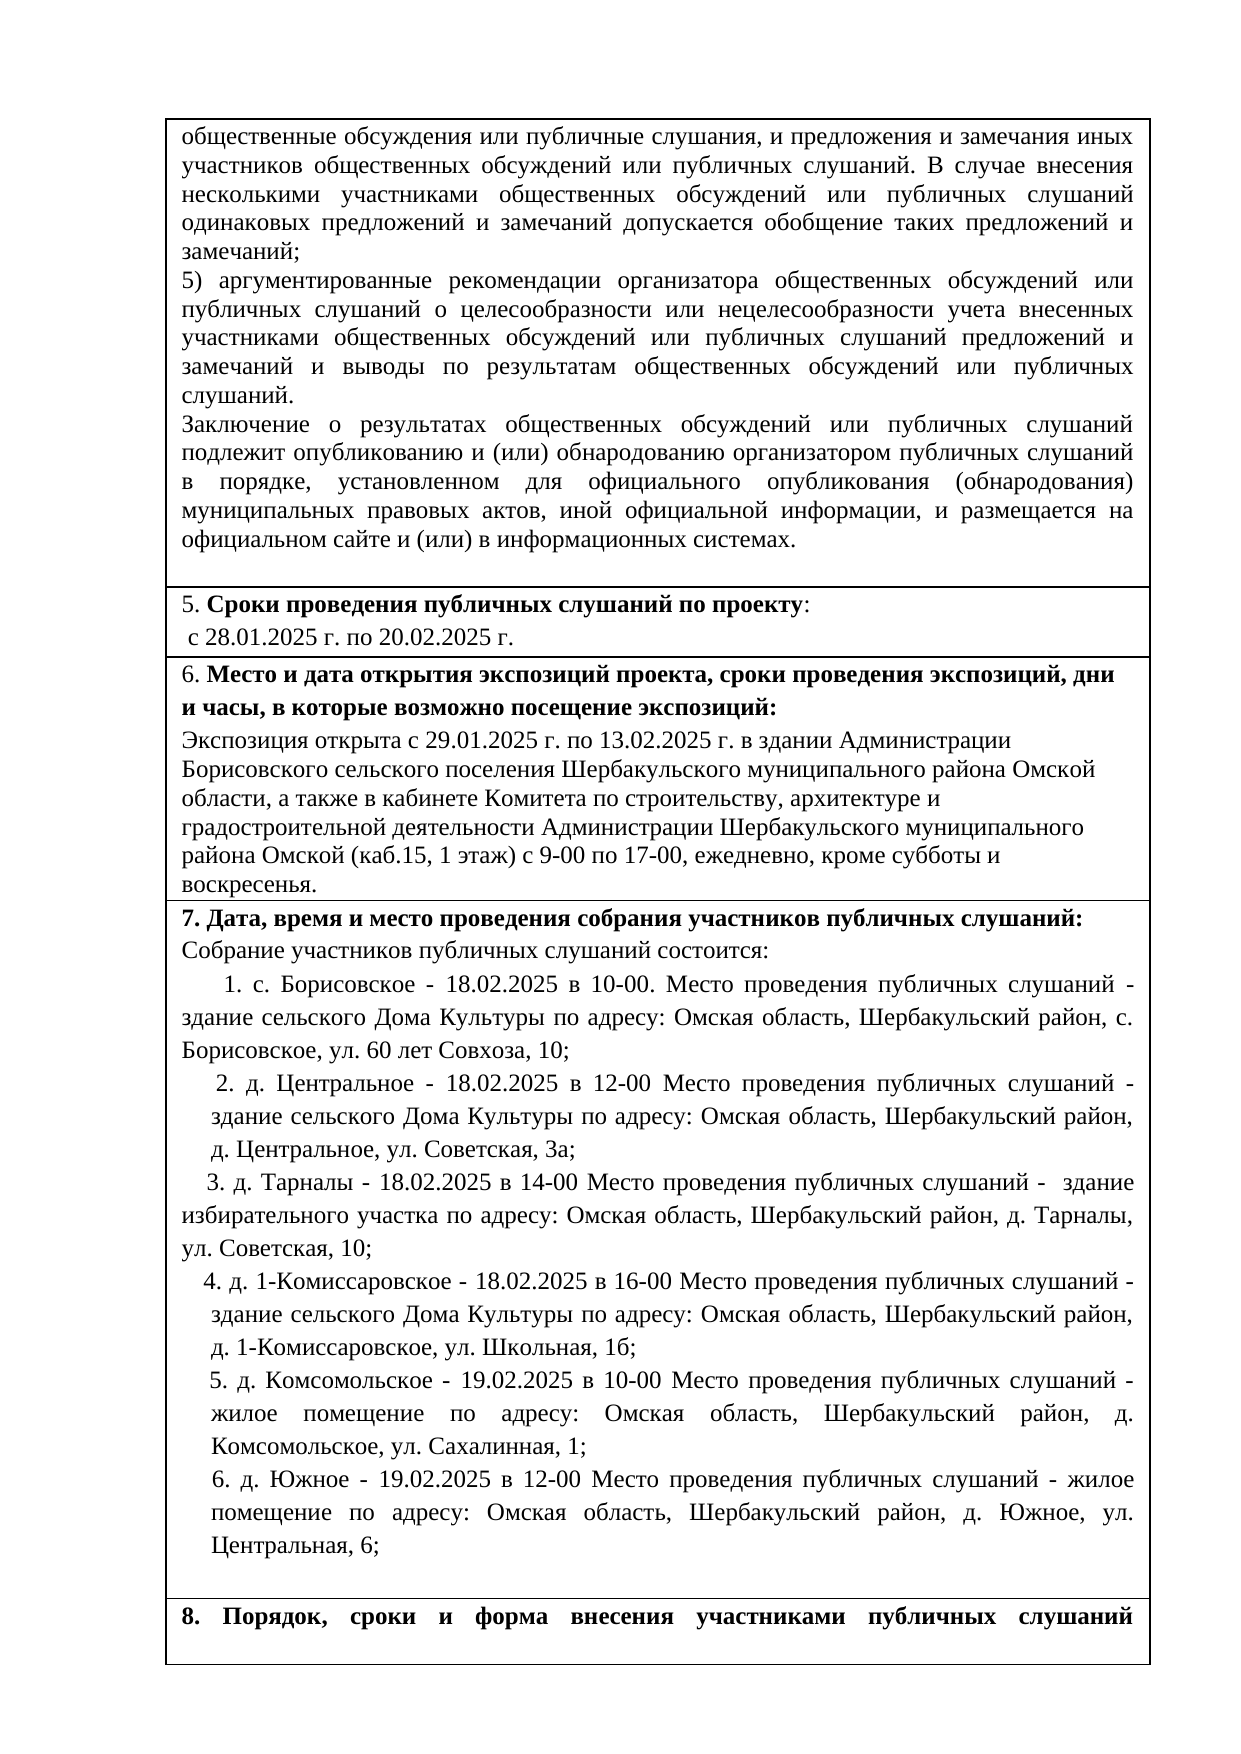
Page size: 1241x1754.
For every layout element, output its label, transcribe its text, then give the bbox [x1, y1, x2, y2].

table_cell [167, 1599, 1149, 1664]
table_cell 6. Место и дата открытия экспозиций проекта, сроки проведения экспозиций, дни и часы, в которые возможно посещение экспозиций: Экспозиция открыта с 29.01.2025 г. по 13.02.2025 г. в здании Администрации Борисовского сельского поселения Шербакульского муниципального района Омской области, а также в кабинете Комитета по строительству, архитектуре и градостроительной деятельности Администрации Шербакульского муниципального района Омской (каб.15, 1 этаж) с 9-00 по 17-00, ежедневно, кроме субботы и воскресенья. [167, 658, 1149, 899]
table_cell 5. Сроки проведения публичных слушаний по проекту: с 28.01.2025 г. по 20.02.2025 г. [167, 588, 1149, 656]
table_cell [167, 120, 1149, 586]
table_cell 7. Дата, время и место проведения собрания участников публичных слушаний: Собрание участников публичных слушаний состоится: 1. с. Борисовское - 18.02.2025 в 10-00. Место проведения публичных слушаний - здание сельского Дома Культуры по адресу: Омская область, Шербакульский район, с. Борисовское, ул. 60 лет Совхоза, 10; 2. д. Центральное - 18.02.2025 в 12-00 Место проведения публичных слушаний - здание сельского Дома Культуры по адресу: Омская область, Шербакульский район, д. Центральное, ул. Советская, 3а; 3. д. Тарналы - 18.02.2025 в 14-00 Место проведения публичных слушаний - здание избирательного участка по адресу: Омская область, Шербакульский район, д. Тарналы, ул. Советская, 10; 4. д. 1-Комиссаровское - 18.02.2025 в 16-00 Место проведения публичных слушаний - здание сельского Дома Культуры по адресу: Омская область, Шербакульский район, д. 1-Комиссаровское, ул. Школьная, 1б; 5. д. Комсомольское - 19.02.2025 в 10-00 Место проведения публичных слушаний - жилое помещение по адресу: Омская область, Шербакульский район, д. Комсомольское, ул. Сахалинная, 1; 6. д. Южное - 19.02.2025 в 12-00 Место проведения публичных слушаний - жилое помещение по адресу: Омская область, Шербакульский район, д. Южное, ул. Центральная, 6; [167, 901, 1149, 1598]
